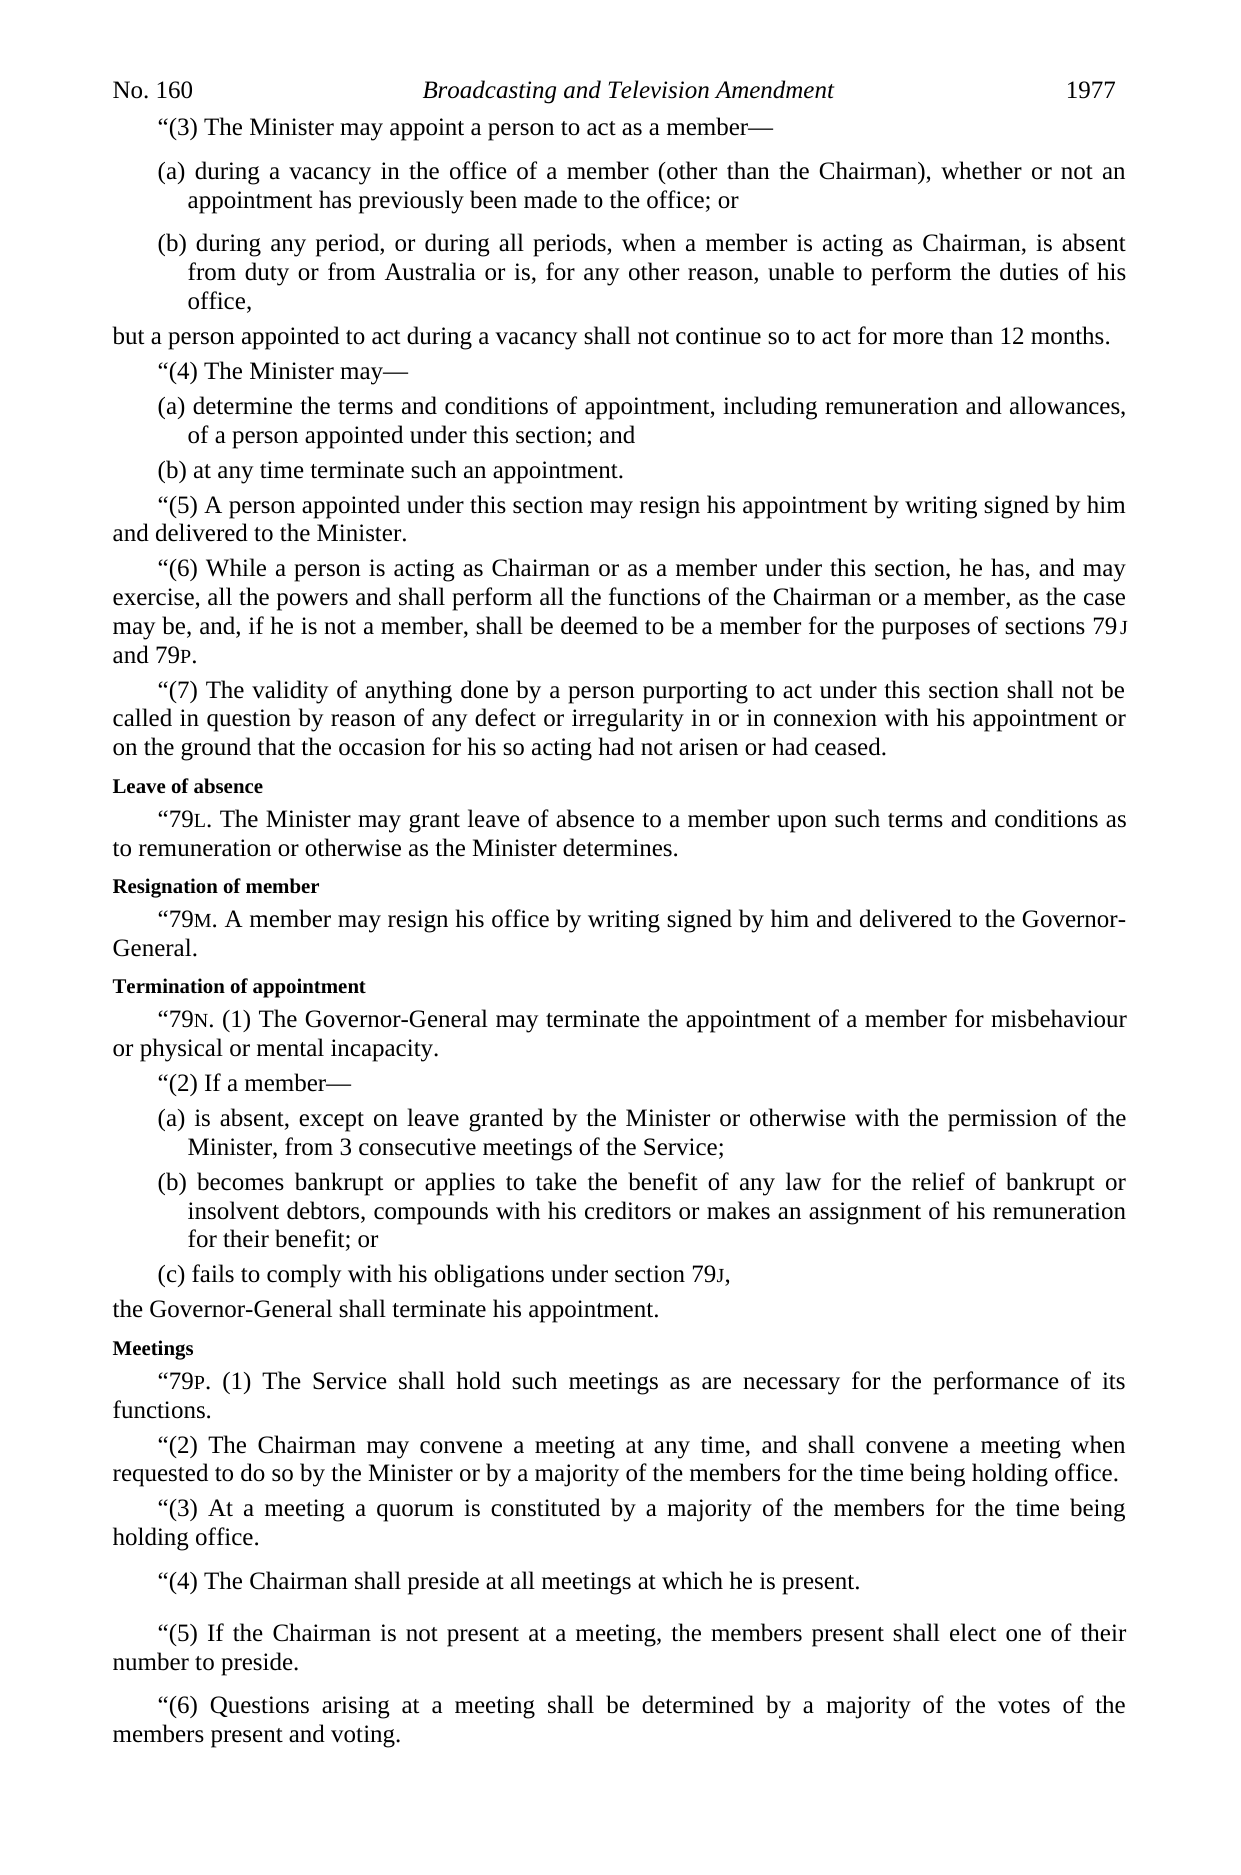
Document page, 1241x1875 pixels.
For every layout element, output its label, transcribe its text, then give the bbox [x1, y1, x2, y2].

text (a) during a vacancy in the office of a member (other than the Chairman), whether or not an appointment has previously been made to the office; or [157, 156, 1128, 214]
text (a) determine the terms and conditions of appointment, including remuneration and allowances, of a person appointed under this section; and [157, 391, 1128, 448]
text “79m. A member may resign his office by writing signed by him and delivered to the Governor-General. [112, 904, 1128, 962]
text (b) during any period, or during all periods, when a member is acting as Chairman, is absent from duty or from Australia or is, for any other reason, unable to perform the duties of his office, [157, 228, 1128, 315]
text Resignation of member [112, 874, 1128, 898]
text “79p. (1) The Service shall hold such meetings as are necessary for the performance of its functions. [112, 1366, 1128, 1423]
text (c) fails to comply with his obligations under section 79j, [157, 1259, 1128, 1288]
text Termination of appointment [112, 974, 1128, 998]
text “(6) While a person is acting as Chairman or as a member under this section, he has, and may exercise, all the powers and shall perform all the functions of the Chairman or a member, as the case may be, and, if he is not a member, shall be deemed to be a member for the purposes of sections 79j and 79p. [112, 553, 1128, 668]
text “(3) At a meeting a quorum is constituted by a majority of the members for the time being holding office. [112, 1493, 1128, 1551]
text “79l. The Minister may grant leave of absence to a member upon such terms and conditions as to remuneration or otherwise as the Minister determines. [112, 804, 1128, 861]
text “(6) Questions arising at a meeting shall be determined by a majority of the votes of the members present and voting. [112, 1691, 1128, 1748]
text “(5) A person appointed under this section may resign his appointment by writing signed by him and delivered to the Minister. [112, 490, 1128, 547]
text “(2) If a member— [112, 1068, 1128, 1097]
text “(2) The Chairman may convene a meeting at any time, and shall convene a meeting when requested to do so by the Minister or by a majority of the members for the time being holding office. [112, 1430, 1128, 1487]
text “79n. (1) The Governor-General may terminate the appointment of a member for misbehaviour or physical or mental incapacity. [112, 1004, 1128, 1062]
text the Governor-General shall terminate his appointment. [112, 1294, 1128, 1323]
text “(4) The Chairman shall preside at all meetings at which he is present. [112, 1566, 1128, 1595]
text (a) is absent, except on leave granted by the Minister or otherwise with the permission of the Minister, from 3 consecutive meetings of the Service; [157, 1103, 1128, 1161]
text (b) becomes bankrupt or applies to take the benefit of any law for the relief of bankrupt or insolvent debtors, compounds with his creditors or makes an assignment of his remuneration for their benefit; or [157, 1167, 1128, 1253]
text (b) at any time terminate such an appointment. [157, 455, 1128, 483]
text “(4) The Minister may— [112, 356, 1128, 385]
text Leave of absence [112, 773, 1128, 798]
text “(7) The validity of anything done by a person purporting to act under this section shall not be called in question by reason of any defect or irregularity in or in connexion with his appointment or on the ground that the occasion for his so acting had not arisen or had ceased. [112, 675, 1128, 761]
text “(3) The Minister may appoint a person to act as a member— [112, 112, 1128, 141]
text “(5) If the Chairman is not present at a meeting, the members present shall elect one of their number to preside. [112, 1618, 1128, 1676]
text Meetings [112, 1336, 1128, 1360]
text but a person appointed to act during a vacancy shall not continue so to act for more than 12 months. [112, 321, 1128, 350]
